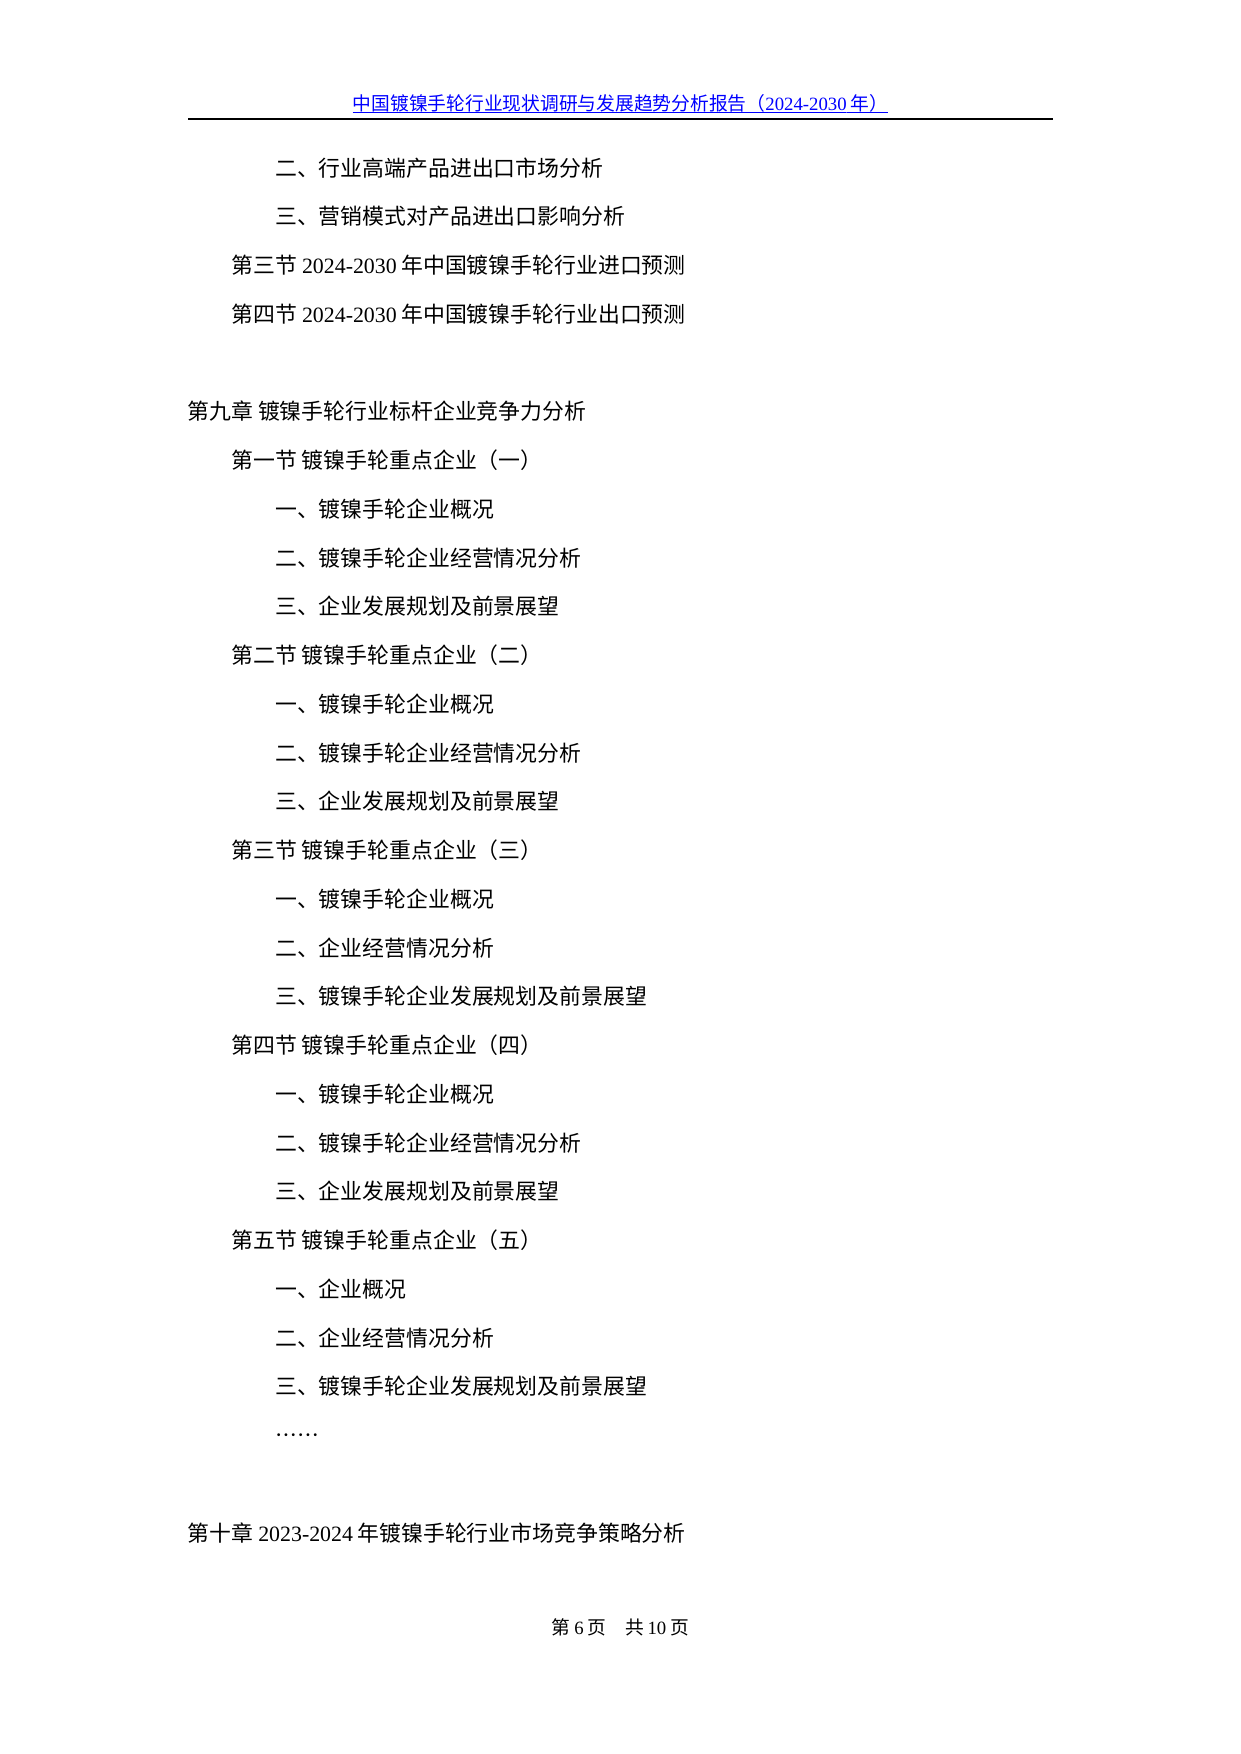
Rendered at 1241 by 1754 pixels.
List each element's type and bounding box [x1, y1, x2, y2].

text [187, 150, 1053, 1548]
